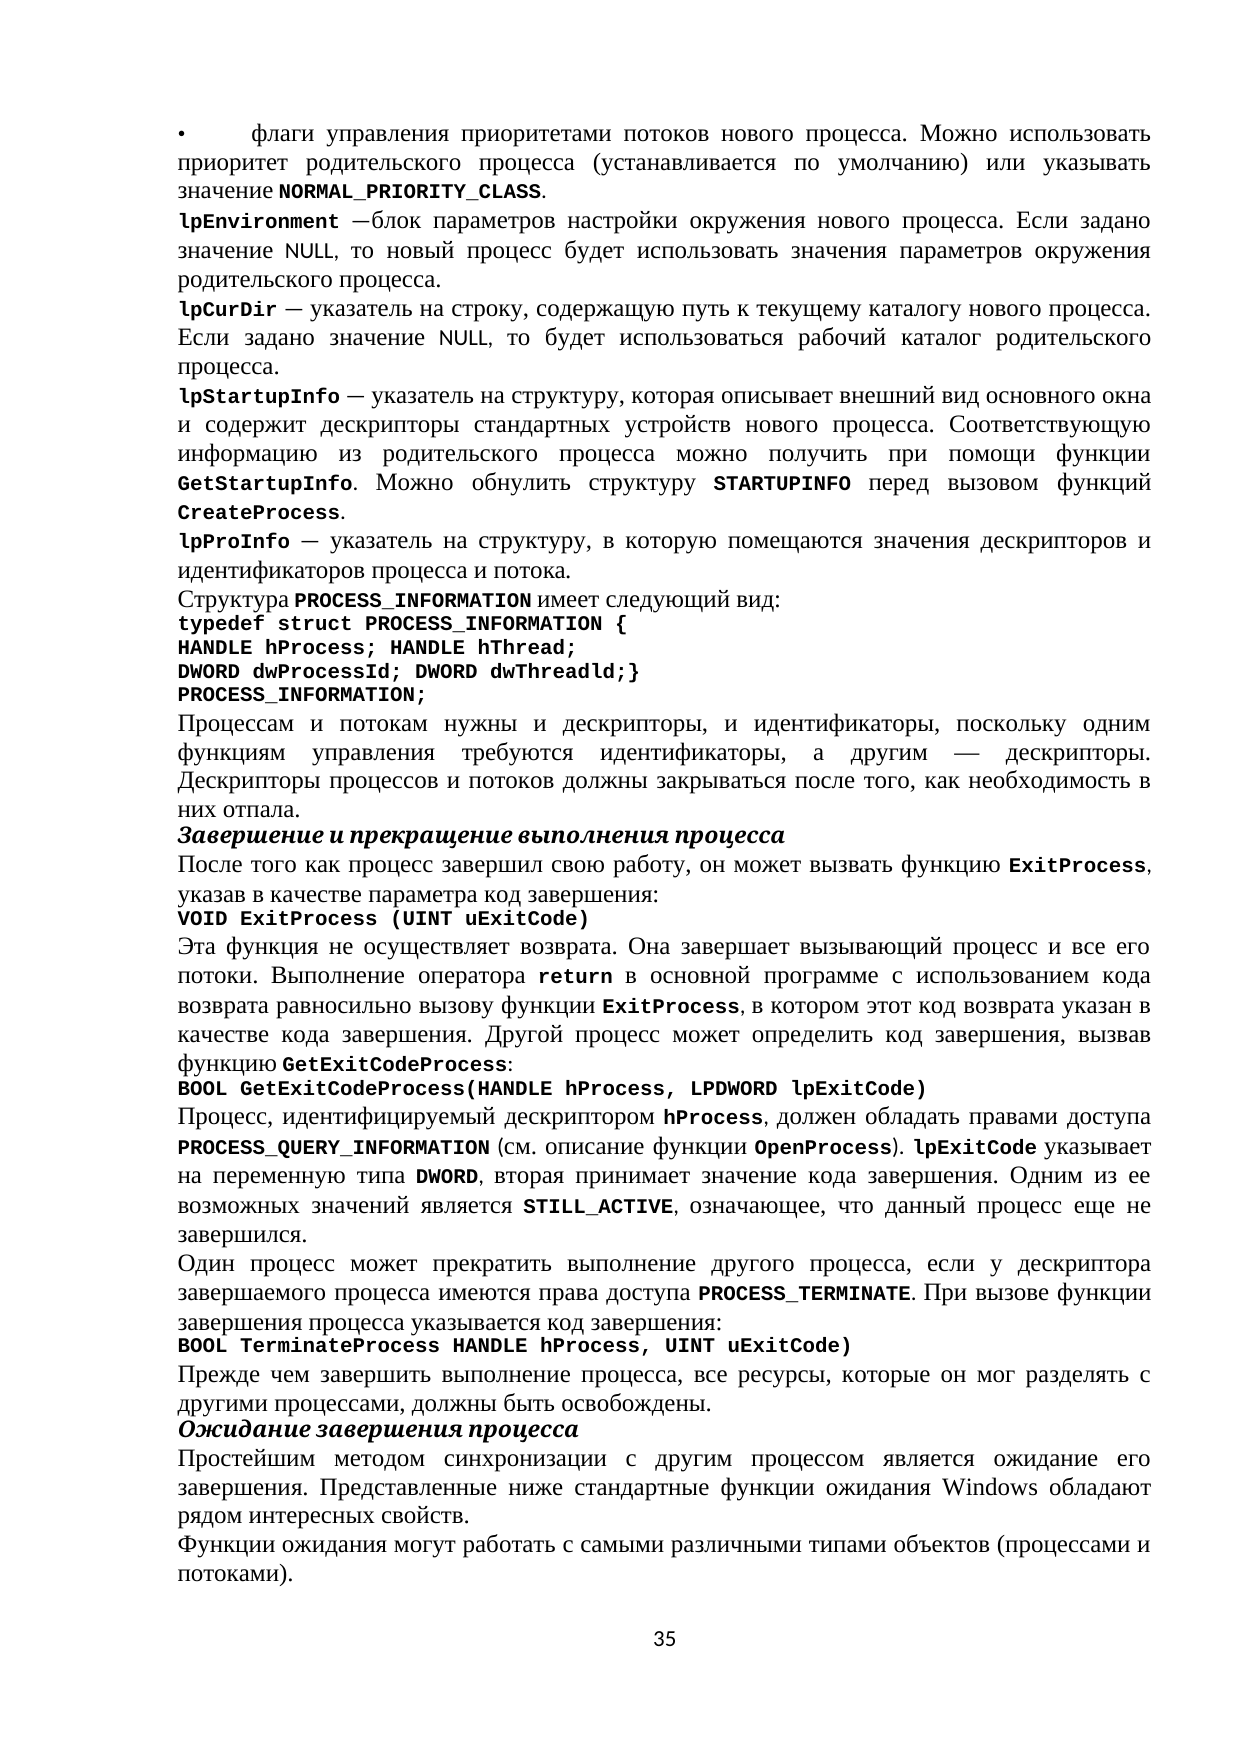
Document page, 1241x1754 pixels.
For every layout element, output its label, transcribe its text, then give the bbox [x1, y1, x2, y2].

text BOOL GetExitCodeProcess(HANDLE hProcess, LPDWORD lpExitCode) [177, 1078, 1152, 1101]
text Структура PROCESS_INFORMATION имеет следующий вид: [177, 584, 1152, 613]
text typedef struct PROCESS_INFORMATION { [177, 613, 1152, 637]
list флаги управления приоритетами потоков нового процесса. Можно использовать приоритет родительского процесса (устанавливается по умолчанию) или указывать значение NORMAL_PRIORITY_CLASS. [177, 118, 1152, 205]
text HANDLE hProcess; HANDLE hThread; [177, 637, 1152, 661]
text Функции ожидания могут работать с самыми различными типами объектов (процессами и потоками). [177, 1529, 1152, 1587]
text Один процесс может прекратить выполнение другого процесса, если у дескриптора завершаемого процесса имеются права доступа PROCESS_TERMINATE. При вызове функции завершения процесса указывается код завершения: [177, 1248, 1152, 1335]
text Процесс, идентифицируемый дескриптором hProcess, должен обладать правами доступа PROCESS_QUERY_INFORMATION (см. описание функции OpenProcess). lpExitCode указывает на переменную типа DWORD, вторая принимает значение кода завершения. Одним из ее возможных значений является STILL_ACTIVE, означающее, что данный процесс еще не завершился. [177, 1101, 1152, 1248]
text BOOL TerminateProcess HANDLE hProcess, UINT uExitCode) [177, 1335, 1152, 1359]
text lpStartupInfo — указатель на структуру, которая описывает внешний вид основного окна и содержит дескрипторы стандартных устройств нового процесса. Соответствующую информацию из родительского процесса можно получить при помощи функции GetStartupInfo. Можно обнулить структуру STARTUPINFO перед вызовом функций CreateProcess. [177, 380, 1152, 526]
text DWORD dwProcessId; DWORD dwThreadld;} [177, 661, 1152, 684]
text Эта функция не осуществляет возврата. Она завершает вызывающий процесс и все его потоки. Выполнение оператора return в основной программе с использованием кода возврата равносильно вызову функции ExitProcess, в котором этот код возврата указан в качестве кода завершения. Другой процесс может определить код завершения, вызвав функцию GetExitCodeProcess: [177, 931, 1152, 1078]
text PROCESS_INFORMATION; [177, 684, 1152, 708]
subtitle Ожидание завершения процесса [177, 1417, 1152, 1443]
text VOID ExitProcess (UINT uExitCode) [177, 908, 1152, 931]
subtitle Завершение и прекращение выполнения процесса [177, 823, 1152, 849]
text Прежде чем завершить выполнение процесса, все ресурсы, которые он мог разделять с другими процессами, должны быть освобождены. [177, 1359, 1152, 1417]
text lpProInfо — указатель на структуру, в которую помещаются значения дескрипторов и идентификаторов процесса и потока. [177, 526, 1152, 584]
text Простейшим методом синхронизации с другим процессом является ожидание его завершения. Представленные ниже стандартные функции ожидания Windows обладают рядом интересных свойств. [177, 1443, 1152, 1529]
text lpEnvironment —блок параметров настройки окружения нового процесса. Если задано значение NULL, то новый процесс будет использовать значения параметров окружения родительского процесса. [177, 205, 1152, 293]
text После того как процесс завершил свою работу, он может вызвать функцию ExitProcess, указав в качестве параметра код завершения: [177, 849, 1152, 908]
text Процессам и потокам нужны и дескрипторы, и идентификаторы, поскольку одним функциям управления требуются идентификаторы, а другим — дескрипторы. Дескрипторы процессов и потоков должны закрываться после того, как необходимость в них отпала. [177, 708, 1152, 823]
text lpCurDir — указатель на строку, содержащую путь к текущему каталогу нового процесса. Если задано значение NULL, то будет использоваться рабочий каталог родительского процесса. [177, 293, 1152, 380]
